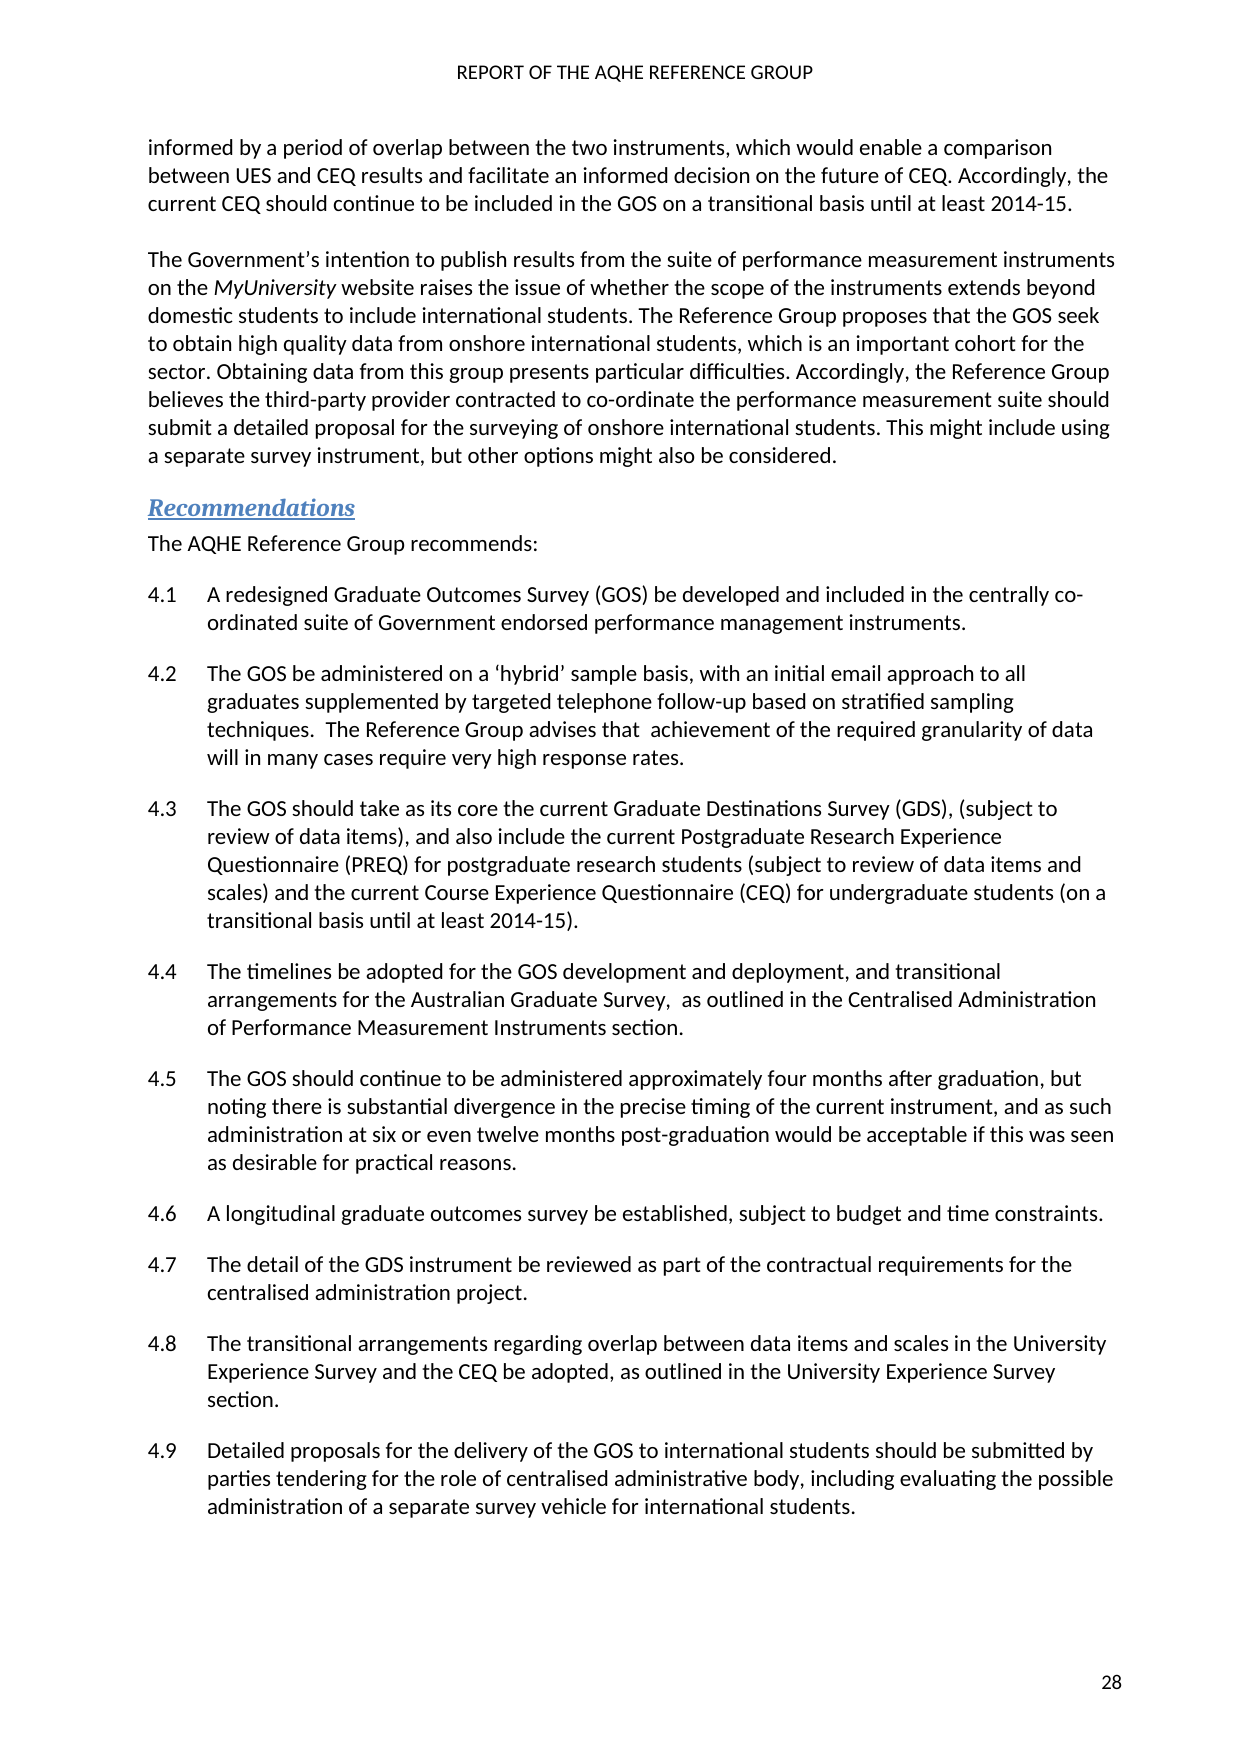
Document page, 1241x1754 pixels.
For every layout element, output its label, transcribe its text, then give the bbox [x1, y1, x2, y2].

text The AQHE Reference Group recommends: [148, 529, 1122, 557]
list The GOS should continue to be administered approximately four months after graduation, but noting there is substantial divergence in the precise timing of the current instrument, and as such administration at six or even twelve months post-graduation would be acceptable if this was seen as desirable for practical reasons. [148, 1064, 1122, 1176]
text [148, 133, 1122, 217]
list The transitional arrangements regarding overlap between data items and scales in the University Experience Survey and the CEQ be adopted, as outlined in the University Experience Survey section. [148, 1329, 1122, 1413]
text The Government’s intention to publish results from the suite of performance measurement instruments on the MyUniversity website raises the issue of whether the scope of the instruments extends beyond domestic students to include international students. The Reference Group proposes that the GOS seek to obtain high quality data from onshore international students, which is an important cohort for the sector. Obtaining data from this group presents particular difficulties. Accordingly, the Reference Group believes the third-party provider contracted to co-ordinate the performance measurement suite should submit a detailed proposal for the surveying of onshore international students. This might include using a separate survey instrument, but other options might also be considered. [148, 245, 1122, 469]
list The GOS be administered on a ‘hybrid’ sample basis, with an initial email approach to all graduates supplemented by targeted telephone follow-up based on stratified sampling techniques. The Reference Group advises that achievement of the required granularity of data will in many cases require very high response rates. [148, 659, 1122, 771]
list A longitudinal graduate outcomes survey be established, subject to budget and time constraints. [148, 1199, 1122, 1227]
subtitle Recommendations [148, 494, 1122, 523]
list The GOS should take as its core the current Graduate Destinations Survey (GDS), (subject to review of data items), and also include the current Postgraduate Research Experience Questionnaire (PREQ) for postgraduate research students (subject to review of data items and scales) and the current Course Experience Questionnaire (CEQ) for undergraduate students (on a transitional basis until at least 2014-15). [148, 794, 1122, 934]
list The timelines be adopted for the GOS development and deployment, and transitional arrangements for the Australian Graduate Survey, as outlined in the Centralised Administration of Performance Measurement Instruments section. [148, 957, 1122, 1041]
list Detailed proposals for the delivery of the GOS to international students should be submitted by parties tendering for the role of centralised administrative body, including evaluating the possible administration of a separate survey vehicle for international students. [148, 1436, 1122, 1520]
list A redesigned Graduate Outcomes Survey (GOS) be developed and included in the centrally co-ordinated suite of Government endorsed performance management instruments. [148, 580, 1122, 636]
list The detail of the GDS instrument be reviewed as part of the contractual requirements for the centralised administration project. [148, 1250, 1122, 1306]
